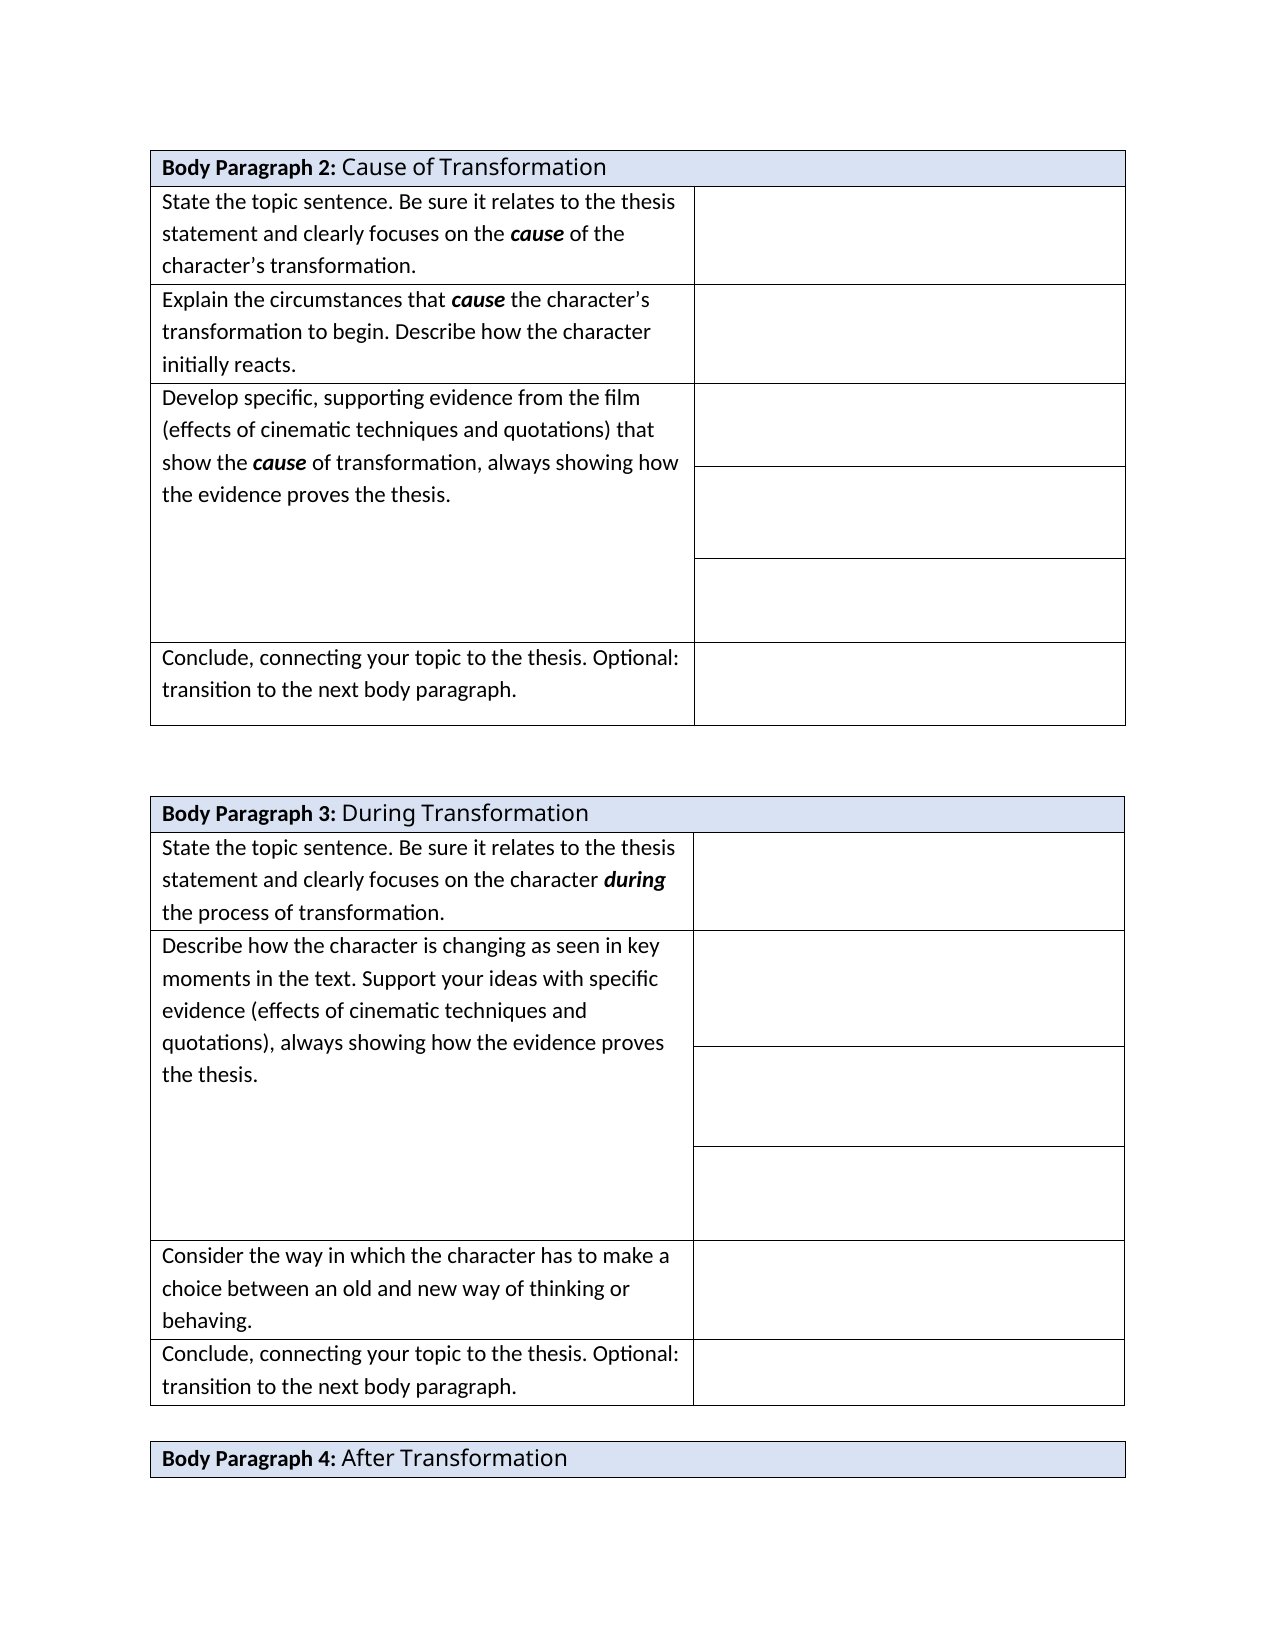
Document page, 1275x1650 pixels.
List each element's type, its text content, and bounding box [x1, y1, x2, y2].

table_cell [694, 1340, 1124, 1404]
table_header Body Paragraph 3: During Transformation [151, 797, 1124, 832]
table_cell [695, 384, 1125, 466]
table_cell [694, 1241, 1124, 1338]
table_cell Explain the circumstances that cause the character’s transformation to begin. Describe how the character initially reacts. [151, 285, 694, 382]
table_cell State the topic sentence. Be sure it relates to the thesis statement and clearly focuses on the cause of the character’s transformation. [151, 187, 694, 284]
table_cell [695, 187, 1125, 284]
table_cell Conclude, connecting your topic to the thesis. Optional: transition to the next body paragraph. [151, 643, 694, 725]
table_cell [695, 467, 1125, 557]
table_cell [694, 931, 1124, 1046]
table_cell Consider the way in which the character has to make a choice between an old and new way of thinking or behaving. [151, 1241, 693, 1338]
table_cell [695, 643, 1125, 725]
table_cell State the topic sentence. Be sure it relates to the thesis statement and clearly focuses on the character during the process of transformation. [151, 833, 693, 930]
table_cell [694, 1147, 1124, 1240]
table_cell Develop specific, supporting evidence from the film (effects of cinematic techniques and quotations) that show the cause of transformation, always showing how the evidence proves the thesis. [151, 384, 694, 642]
table_cell [694, 833, 1124, 930]
table_cell Describe how the character is changing as seen in key moments in the text. Support your ideas with specific evidence (effects of cinematic techniques and quotations), always showing how the evidence proves the thesis. [151, 931, 693, 1240]
table_header Body Paragraph 4: After Transformation [151, 1442, 1125, 1477]
table_cell [695, 285, 1125, 382]
table_cell Conclude, connecting your topic to the thesis. Optional: transition to the next body paragraph. [151, 1340, 693, 1404]
table_cell [695, 559, 1125, 642]
table_cell [694, 1047, 1124, 1146]
table_header Body Paragraph 2: Cause of Transformation [151, 151, 1125, 186]
